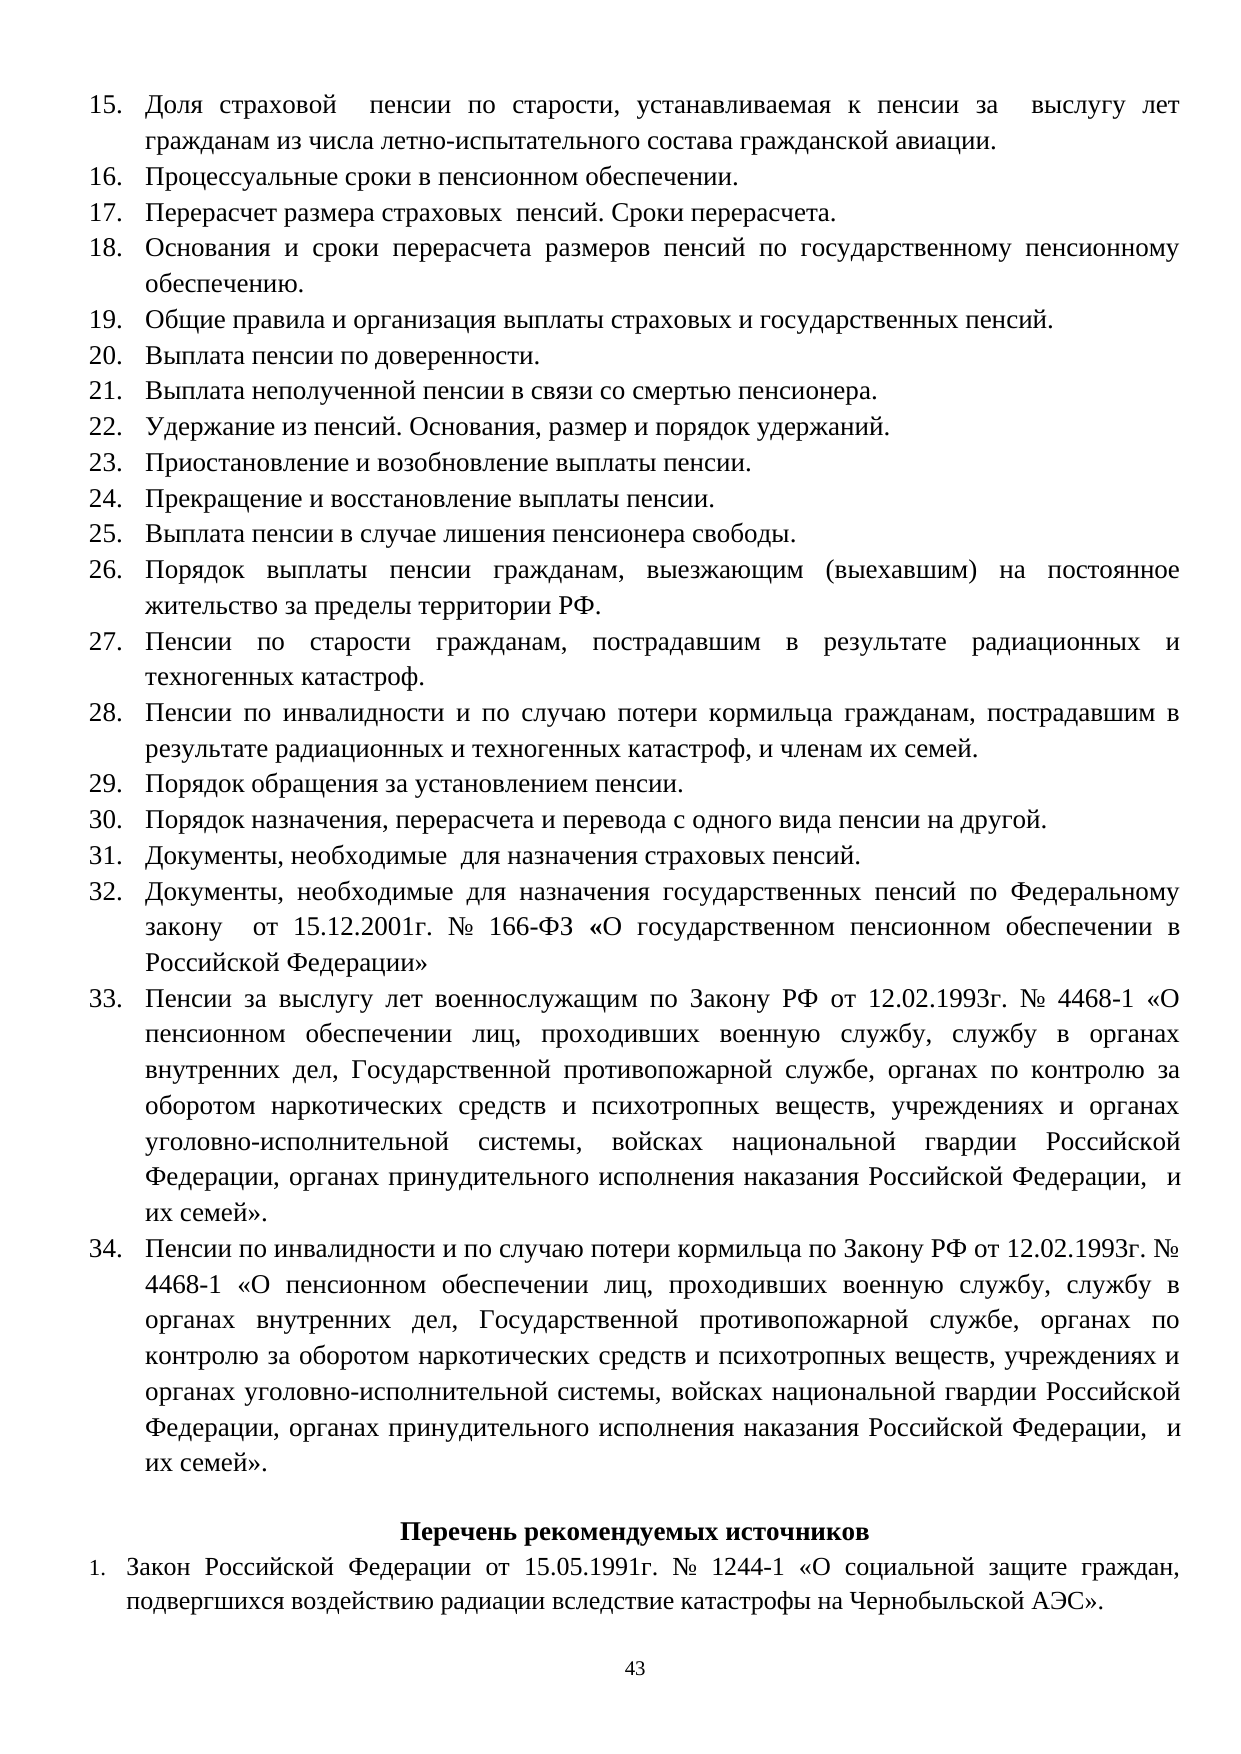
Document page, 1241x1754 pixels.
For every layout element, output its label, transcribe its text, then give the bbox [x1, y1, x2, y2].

list Приостановление и возобновление выплаты пенсии. [89, 446, 1181, 477]
list Пенсии по инвалидности и по случаю потери кормильца гражданам, пострадавшим в результате радиационных и техногенных катастроф, и членам их семей. [89, 696, 1181, 763]
list Доля страховой пенсии по старости, устанавливаемая к пенсии за выслугу лет гражданам из числа летно-испытательного состава гражданской авиации. [89, 89, 1181, 156]
list Порядок назначения, перерасчета и перевода с одного вида пенсии на другой. [89, 803, 1181, 834]
list Выплата пенсии в случае лишения пенсионера свободы. [89, 517, 1181, 548]
list Общие правила и организация выплаты страховых и государственных пенсий. [89, 303, 1181, 334]
list Процессуальные сроки в пенсионном обеспечении. [89, 160, 1181, 191]
list Выплата неполученной пенсии в связи со смертью пенсионера. [89, 374, 1181, 406]
list Прекращение и восстановление выплаты пенсии. [89, 482, 1181, 513]
list Основания и сроки перерасчета размеров пенсий по государственному пенсионному обеспечению. [89, 232, 1181, 298]
list Порядок выплаты пенсии гражданам, выезжающим (выехавшим) на постоянное жительство за пределы территории РФ. [89, 553, 1181, 620]
list Выплата пенсии по доверенности. [89, 339, 1181, 370]
list Документы, необходимые для назначения страховых пенсий. [89, 839, 1181, 870]
list Закон Российской Федерации от 15.05.1991г. № 1244-1 «О социальной защите граждан, подвергшихся воздействию радиации вследствие катастрофы на Чернобыльской АЭС». [89, 1551, 1181, 1615]
list Порядок обращения за установлением пенсии. [89, 767, 1181, 799]
list Пенсии по старости гражданам, пострадавшим в результате радиационных и техногенных катастроф. [89, 624, 1181, 691]
text Перечень рекомендуемых источников [89, 1515, 1181, 1546]
list Пенсии за выслугу лет военнослужащим по Закону РФ от 12.02.1993г. № 4468-1 «О пенсионном обеспечении лиц, проходивших военную службу, службу в органах внутренних дел, Государственной противопожарной службе, органах по контролю за оборотом наркотических средств и психотропных веществ, учреждениях и органах уголовно-исполнительной системы, войсках национальной гвардии Российской Федерации, органах принудительного исполнения наказания Российской Федерации, и их семей». [89, 982, 1181, 1227]
list Документы, необходимые для назначения государственных пенсий по Федеральному закону от 15.12.2001г. № 166-ФЗ «О государственном пенсионном обеспечении в Российской Федерации» [89, 875, 1181, 977]
list Удержание из пенсий. Основания, размер и порядок удержаний. [89, 410, 1181, 441]
list Перерасчет размера страховых пенсий. Сроки перерасчета. [89, 196, 1181, 227]
list Пенсии по инвалидности и по случаю потери кормильца по Закону РФ от 12.02.1993г. № 4468-1 «О пенсионном обеспечении лиц, проходивших военную службу, службу в органах внутренних дел, Государственной противопожарной службе, органах по контролю за оборотом наркотических средств и психотропных веществ, учреждениях и органах уголовно-исполнительной системы, войсках национальной гвардии Российской Федерации, органах принудительного исполнения наказания Российской Федерации, и их семей». [89, 1232, 1181, 1477]
